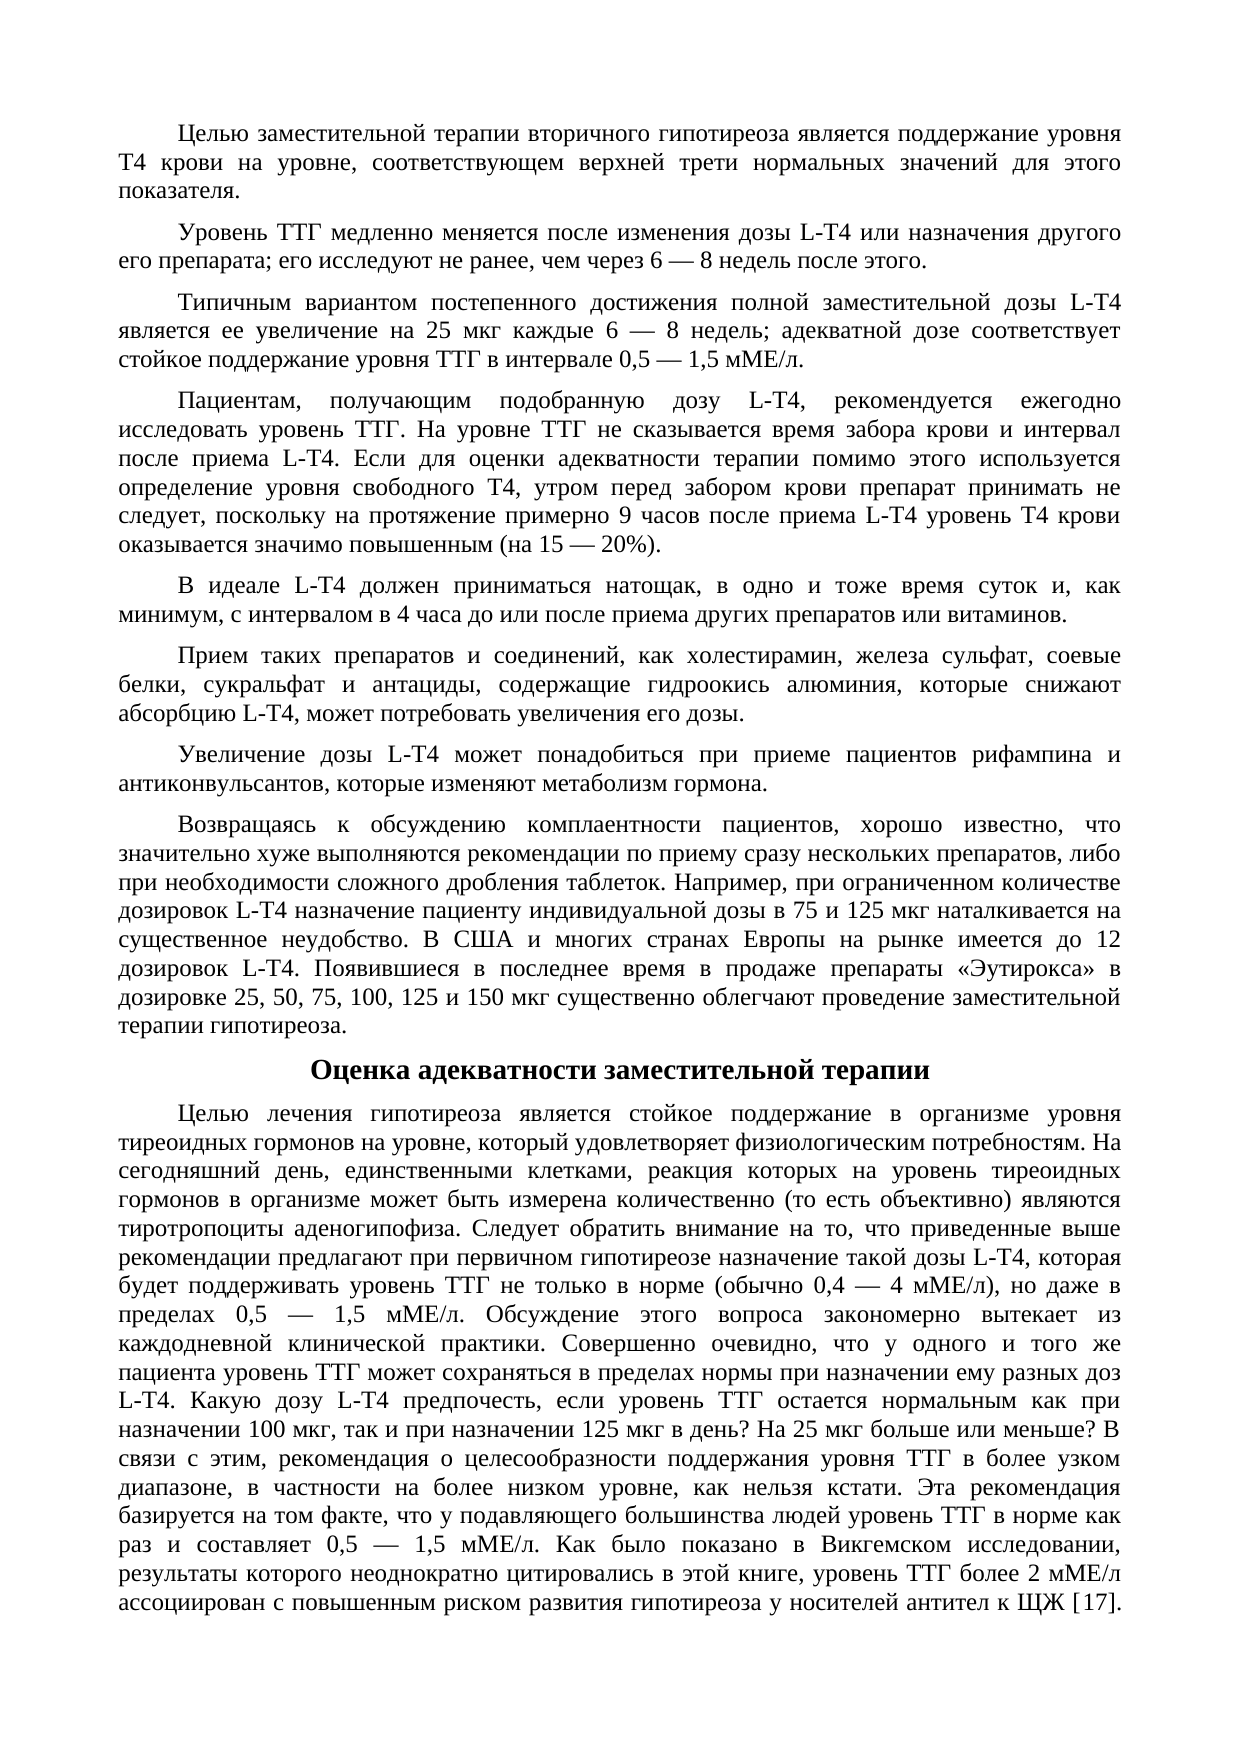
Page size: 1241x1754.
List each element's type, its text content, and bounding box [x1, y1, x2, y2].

text Прием таких препаратов и соединений, как холестирамин, железа сульфат, соевые белки, сукральфат и антациды, содержащие гидроокись алюминия, которые снижают абсорбцию L-T4, может потребовать увеличения его дозы. [118, 641, 1122, 727]
text Увеличение дозы L-T4 может понадобиться при приеме пациентов рифампина и антиконвульсантов, которые изменяют метаболизм гормона. [118, 739, 1122, 797]
text В идеале L-T4 должен приниматься натощак, в одно и тоже время суток и, как минимум, с интервалом в 4 часа до или после приема других препаратов или витаминов. [118, 571, 1122, 628]
text Пациентам, получающим подобранную дозу L-T4, рекомендуется ежегодно исследовать уровень ТТГ. На уровне ТТГ не сказывается время забора крови и интервал после приема L-T4. Если для оценки адекватности терапии помимо этого используется определение уровня свободного Т4, утром перед забором крови препарат принимать не следует, поскольку на протяжение примерно 9 часов после приема L-T4 уровень Т4 крови оказывается значимо повышенным (на 15 — 20%). [118, 386, 1122, 558]
text Возвращаясь к обсуждению комплаентности пациентов, хорошо известно, что значительно хуже выполняются рекомендации по приему сразу нескольких препаратов, либо при необходимости сложного дробления таблеток. Например, при ограниченном количестве дозировок L-T4 назначение пациенту индивидуальной дозы в 75 и 125 мкг наталкивается на существенное неудобство. В США и многих странах Европы на рынке имеется до 12 дозировок L-T4. Появившиеся в последнее время в продаже препараты «Эутирокса» в дозировке 25, 50, 75, 100, 125 и 150 мкг существенно облегчают проведение заместительной терапии гипотиреоза. [118, 809, 1122, 1039]
text Уровень ТТГ медленно меняется после изменения дозы L-T4 или назначения другого его препарата; его исследуют не ранее, чем через 6 — 8 недель после этого. [118, 217, 1122, 274]
text Типичным вариантом постепенного достижения полной заместительной дозы L-T4 является ее увеличение на 25 мкг каждые 6 — 8 недель; адекватной дозе соответствует стойкое поддержание уровня ТТГ в интервале 0,5 — 1,5 мМЕ/л. [118, 287, 1122, 373]
text Целью заместительной терапии вторичного гипотиреоза является поддержание уровня Т4 крови на уровне, соответствующем верхней трети нормальных значений для этого показателя. [118, 118, 1122, 204]
text Оценка адекватности заместительной терапии [118, 1052, 1122, 1085]
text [118, 1098, 1122, 1615]
